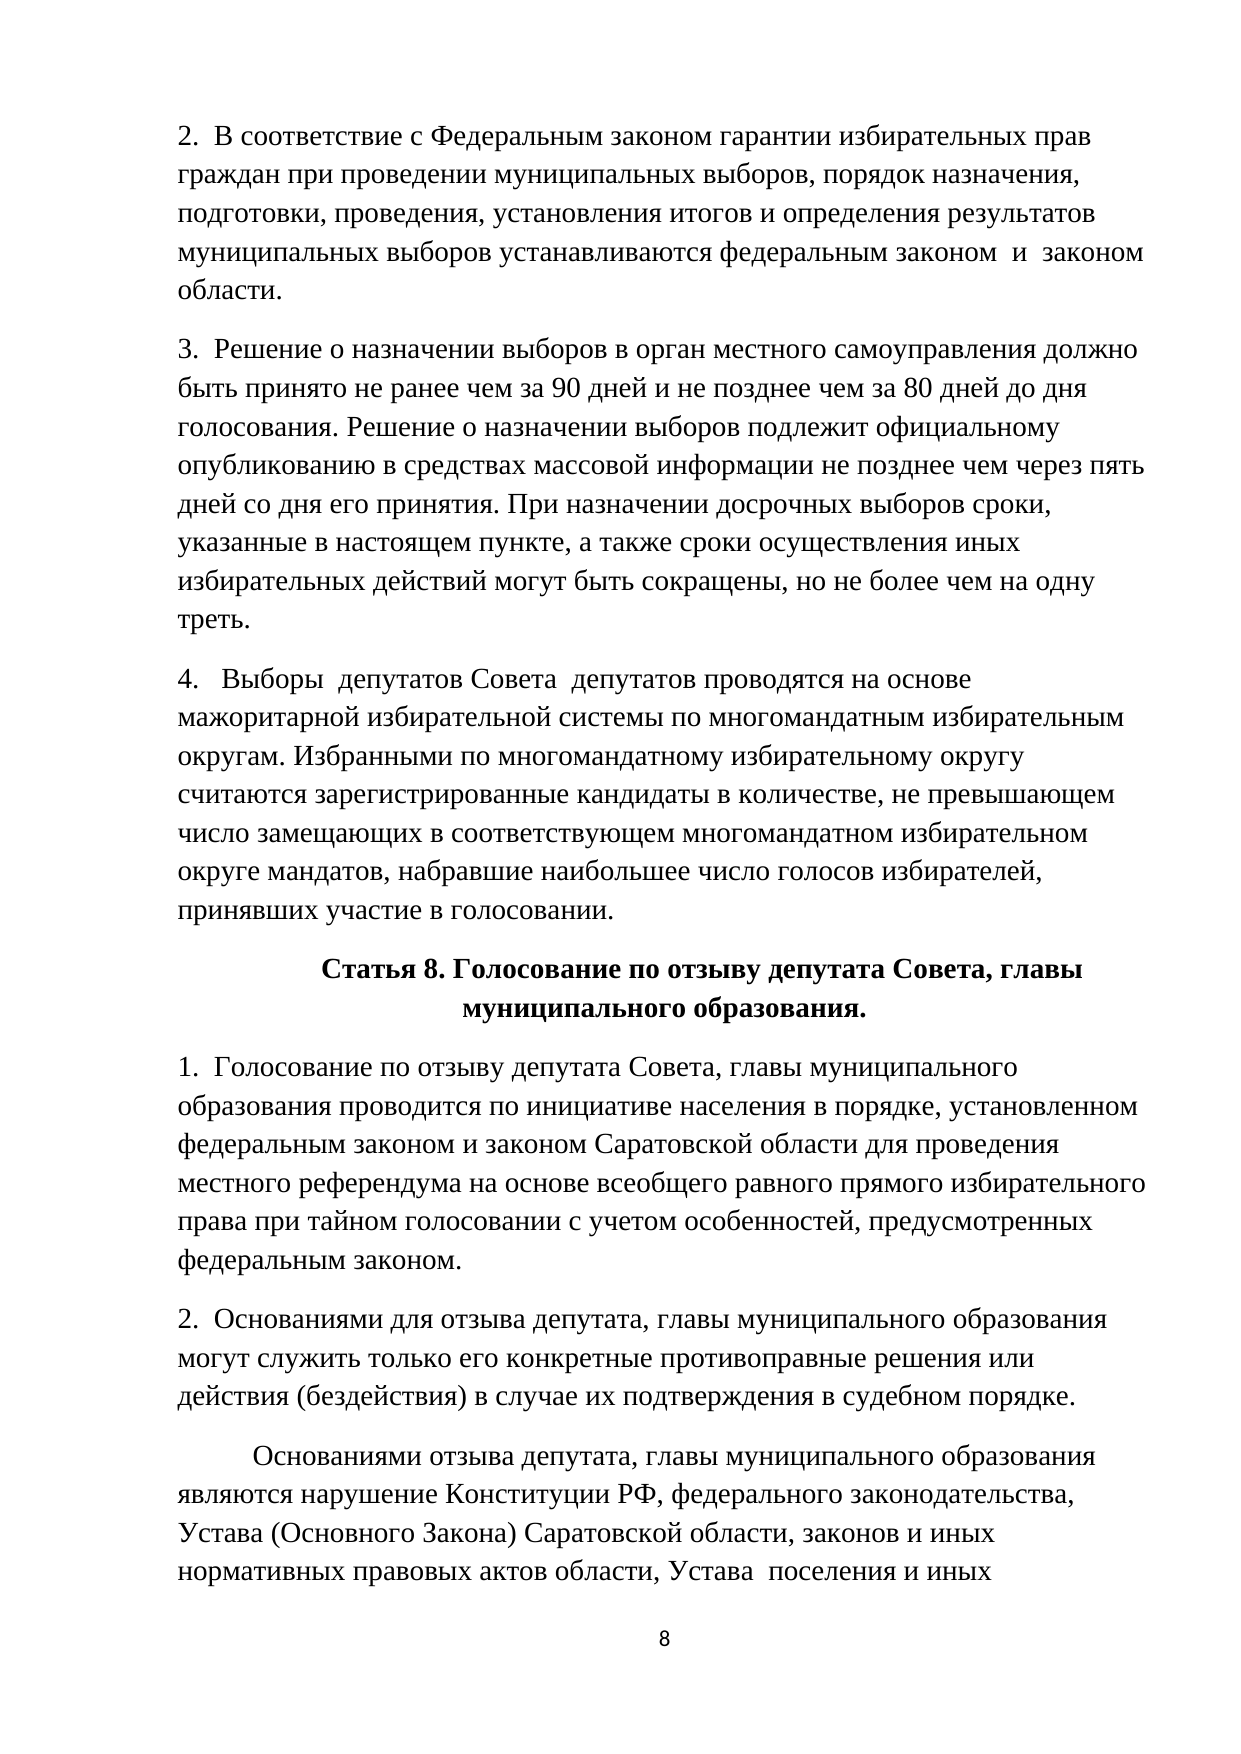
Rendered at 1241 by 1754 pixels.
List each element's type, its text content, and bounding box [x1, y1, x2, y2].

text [177, 1438, 1152, 1587]
text 3. Решение о назначении выборов в орган местного самоуправления должно быть принято не ранее чем за 90 дней и не позднее чем за 80 дней до дня голосования. Решение о назначении выборов подлежит официальному опубликованию в средствах массовой информации не позднее чем через пять дней со дня его принятия. При назначении досрочных выборов сроки, указанные в настоящем пункте, а также сроки осуществления иных избирательных действий могут быть сокращены, но не более чем на одну треть. [177, 332, 1152, 635]
text 2. Основаниями для отзыва депутата, главы муниципального образования могут служить только его конкретные противоправные решения или действия (бездействия) в случае их подтверждения в судебном порядке. [177, 1301, 1152, 1412]
text 2. В соответствие с Федеральным законом гарантии избирательных прав граждан при проведении муниципальных выборов, порядок назначения, подготовки, проведения, установления итогов и определения результатов муниципальных выборов устанавливаются федеральным законом и законом области. [177, 118, 1152, 306]
text 4. Выборы депутатов Совета депутатов проводятся на основе мажоритарной избирательной системы по многомандатным избирательным округам. Избранными по многомандатному избирательному округу считаются зарегистрированные кандидаты в количестве, не превышающем число замещающих в соответствующем многомандатном избирательном округе мандатов, набравшие наибольшее число голосов избирателей, принявших участие в голосовании. [177, 661, 1152, 926]
text Статья 8. Голосование по отзыву депутата Совета, главы муниципального образования. [177, 951, 1152, 1023]
text 1. Голосование по отзыву депутата Совета, главы муниципального образования проводится по инициативе населения в порядке, установленном федеральным законом и законом Саратовской области для проведения местного референдума на основе всеобщего равного прямого избирательного права при тайном голосовании с учетом особенностей, предусмотренных федеральным законом. [177, 1049, 1152, 1276]
